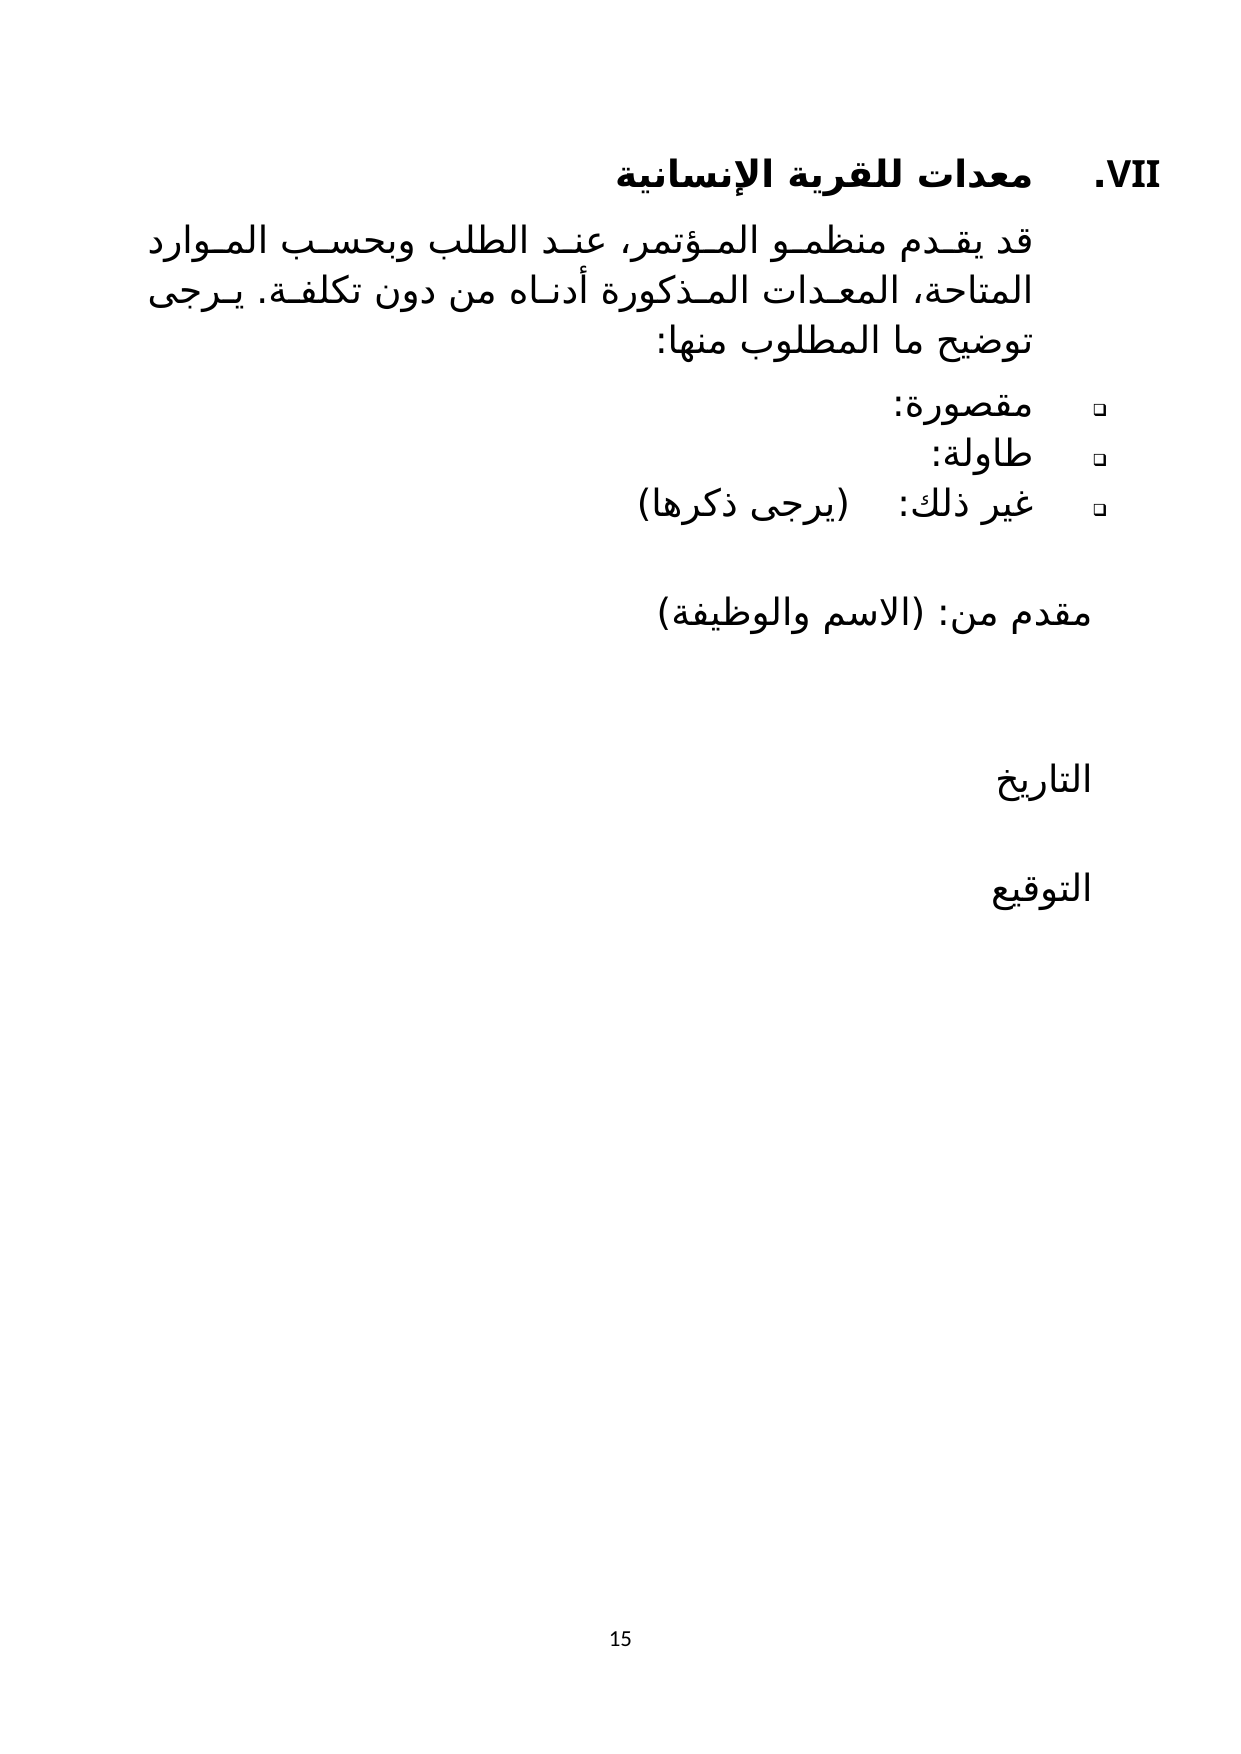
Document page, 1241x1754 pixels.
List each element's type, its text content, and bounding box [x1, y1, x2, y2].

list معدات للقرية الإنسانية [148, 148, 1092, 199]
list غير ذلك: (يرجى ذكرها) [148, 482, 1092, 526]
text التاريخ [148, 758, 1092, 802]
list طاولة: [148, 432, 1092, 475]
list مقصورة: [148, 382, 1092, 425]
text التوقيع [148, 867, 1092, 910]
text قد يقدم منظمو المؤتمر، عند الطلب وبحسب الموارد المتاحة، المعدات المذكورة أدناه من دون تكلفة. يرجى توضيح ما المطلوب منها: [148, 219, 1033, 363]
text مقدم من: (الاسم والوظيفة) [148, 591, 1092, 634]
